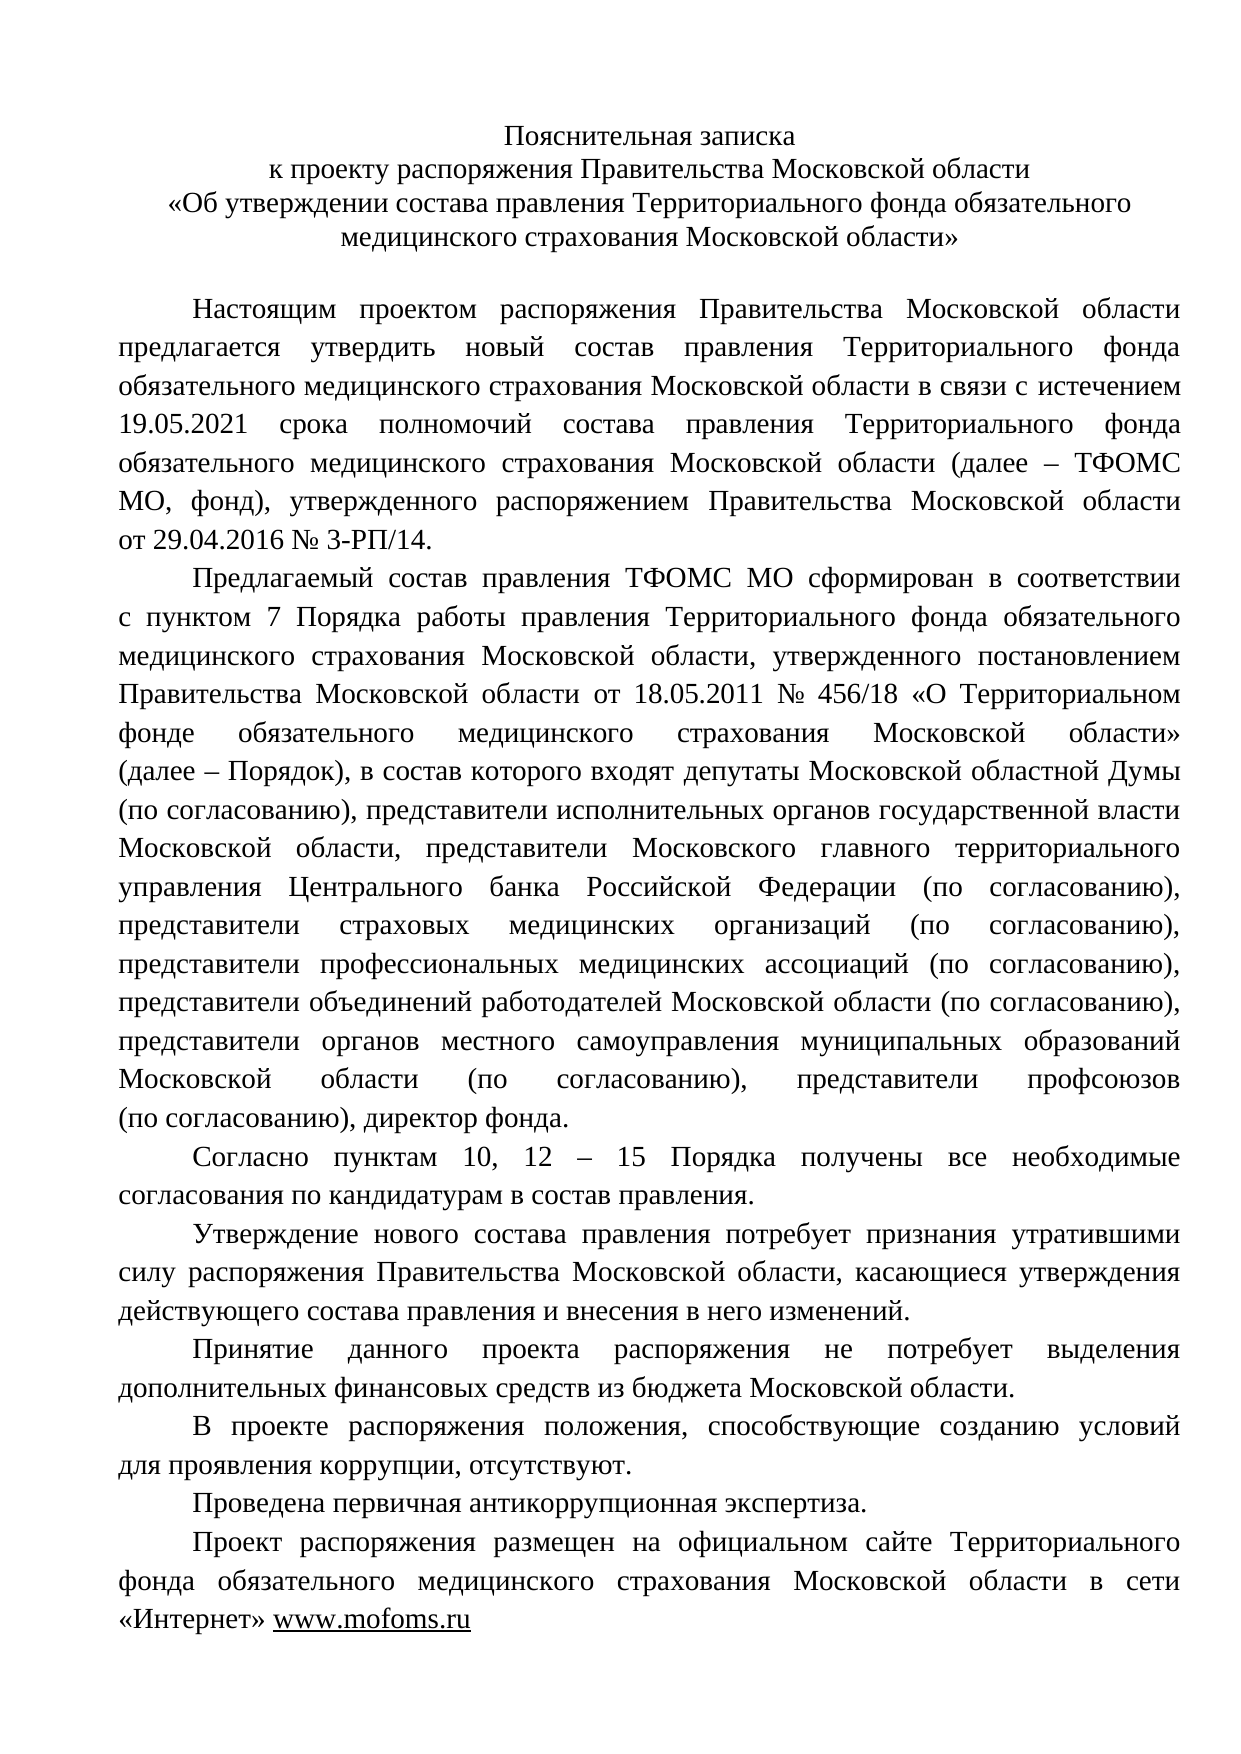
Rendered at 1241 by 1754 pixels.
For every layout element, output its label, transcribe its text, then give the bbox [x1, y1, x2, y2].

text к проекту распоряжения Правительства Московской области [118, 152, 1181, 185]
text Проведена первичная антикоррупционная экспертиза. [118, 1486, 1181, 1519]
text Утверждение нового состава правления потребует признания утратившими силу распоряжения Правительства Московской области, касающиеся утверждения действующего состава правления и внесения в него изменений. [118, 1216, 1181, 1326]
text Пояснительная записка [118, 118, 1181, 152]
text Согласно пунктам 10, 12 – 15 Порядка получены все необходимые согласования по кандидатурам в состав правления. [118, 1139, 1181, 1211]
text Проект распоряжения размещен на официальном сайте Территориального фонда обязательного медицинского страхования Московской области в сети «Интернет» www.mofoms.ru [118, 1524, 1181, 1635]
text «Об утверждении состава правления Территориального фонда обязательного медицинского страхования Московской области» [118, 185, 1181, 252]
text Предлагаемый состав правления ТФОМС МО сформирован в соответствии с пунктом 7 Порядка работы правления Территориального фонда обязательного медицинского страхования Московской области, утвержденного постановлением Правительства Московской области от 18.05.2011 № 456/18 «О Территориальном фонде обязательного медицинского страхования Московской области» (далее – Порядок), в состав которого входят депутаты Московской областной Думы (по согласованию), представители исполнительных органов государственной власти Московской области, представители Московского главного территориального управления Центрального банка Российской Федерации (по согласованию), представители страховых медицинских организаций (по согласованию), представители профессиональных медицинских ассоциаций (по согласованию), представители объединений работодателей Московской области (по согласованию), представители органов местного самоуправления муниципальных образований Московской области (по согласованию), представители профсоюзов (по согласованию), директор фонда. [118, 561, 1181, 1134]
text Принятие данного проекта распоряжения не потребует выделения дополнительных финансовых средств из бюджета Московской области. [118, 1331, 1181, 1403]
text В проекте распоряжения положения, способствующие созданию условий для проявления коррупции, отсутствуют. [118, 1408, 1181, 1481]
text Настоящим проектом распоряжения Правительства Московской области предлагается утвердить новый состав правления Территориального фонда обязательного медицинского страхования Московской области в связи с истечением 19.05.2021 срока полномочий состава правления Территориального фонда обязательного медицинского страхования Московской области (далее – ТФОМС МО, фонд), утвержденного распоряжением Правительства Московской области от 29.04.2016 № 3-РП/14. [118, 291, 1181, 556]
